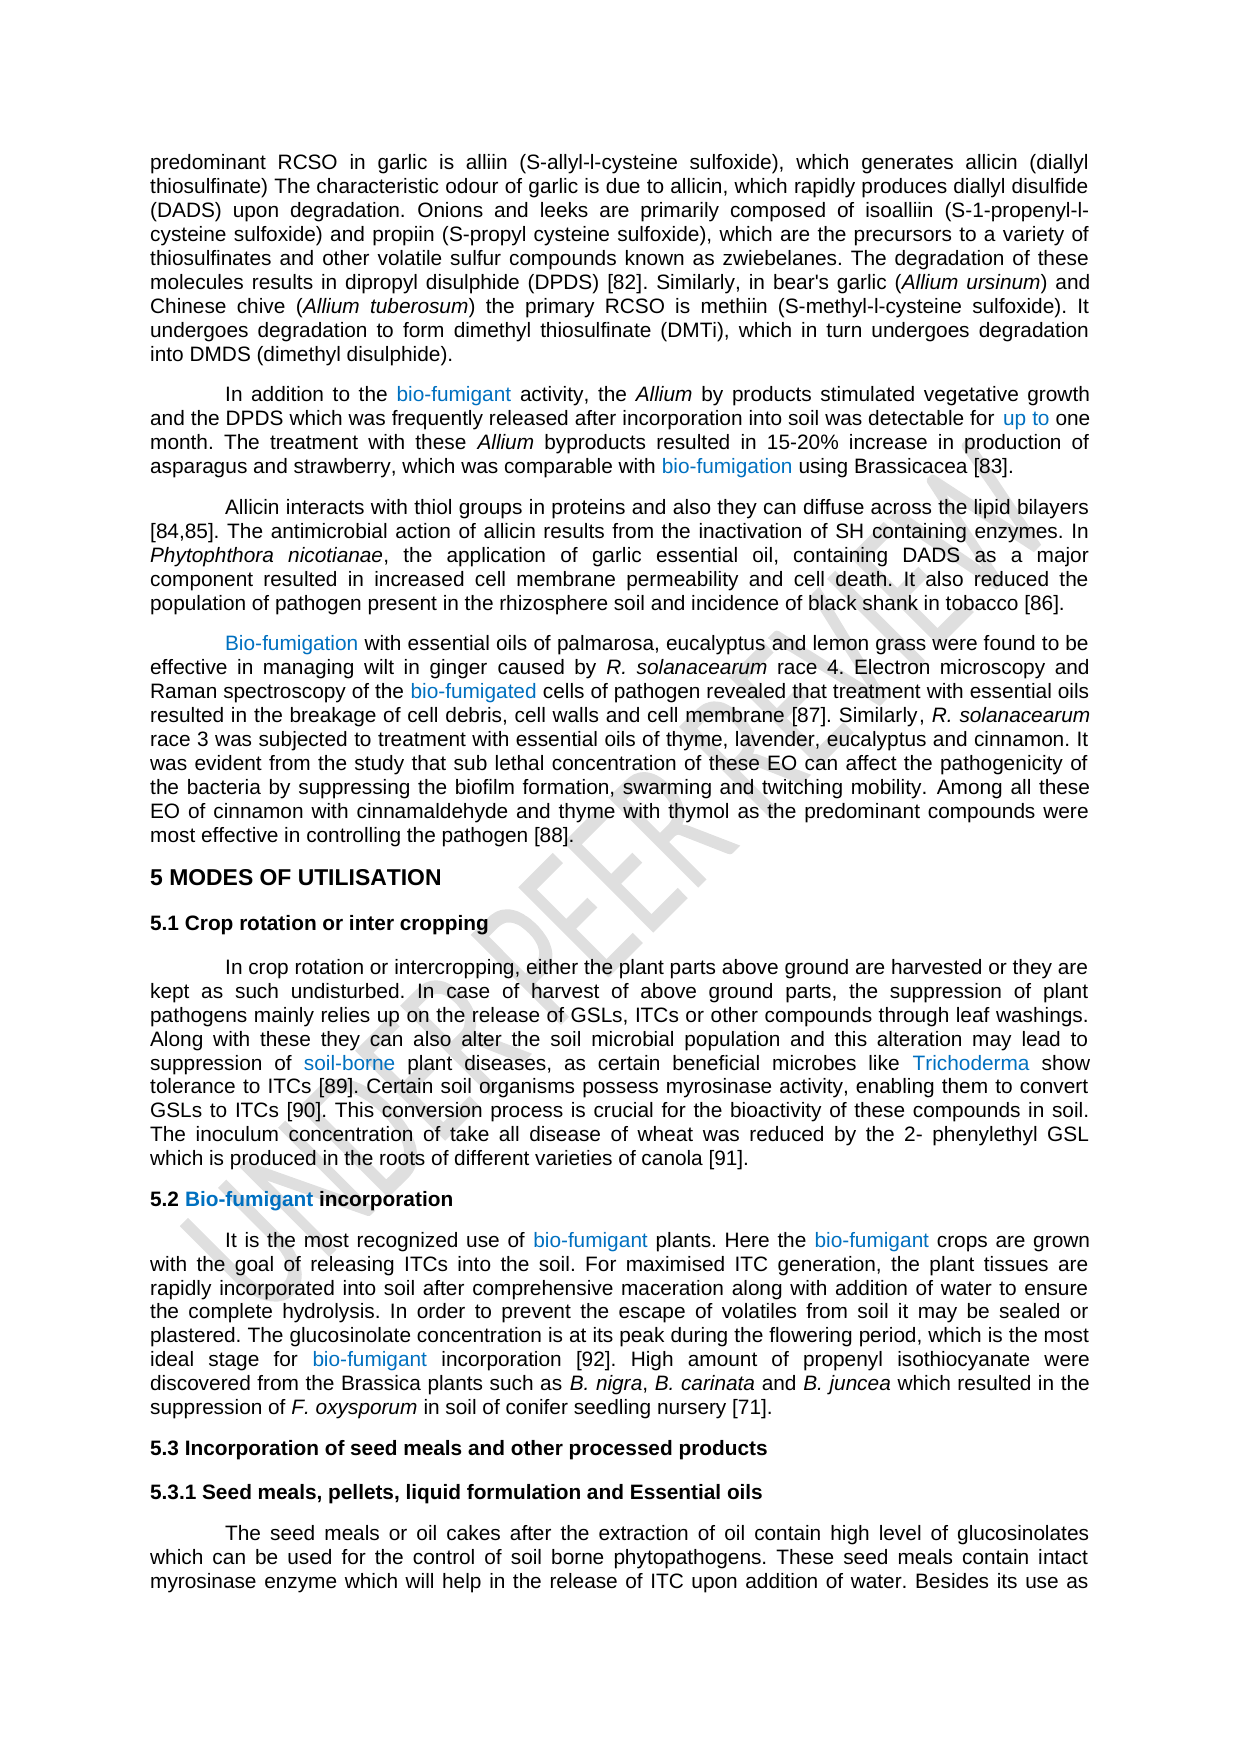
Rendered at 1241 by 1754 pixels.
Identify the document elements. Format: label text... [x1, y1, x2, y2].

text 5.1 Crop rotation or inter cropping [150, 910, 1090, 934]
text Bio-fumigation with essential oils of palmarosa, eucalyptus and lemon grass were found to be effective in managing wilt in ginger caused by R. solanacearum race 4. Electron microscopy and Raman spectroscopy of the bio-fumigated cells of pathogen revealed that treatment with essential oils resulted in the breakage of cell debris, cell walls and cell membrane [87]. Similarly, R. solanacearum race 3 was subjected to treatment with essential oils of thyme, lavender, eucalyptus and cinnamon. It was evident from the study that sub lethal concentration of these EO can affect the pathogenicity of the bacteria by suppressing the biofilm formation, swarming and twitching mobility. Among all these EO of cinnamon with cinnamaldehyde and thyme with thymol as the predominant compounds were most effective in controlling the pathogen [88]. [150, 631, 1090, 847]
text 5.2 Bio-fumigant incorporation [150, 1187, 1090, 1211]
text Allicin interacts with thiol groups in proteins and also they can diffuse across the lipid bilayers [84,85]. The antimicrobial action of allicin results from the inactivation of SH containing enzymes. In Phytophthora nicotianae, the application of garlic essential oil, containing DADS as a major component resulted in increased cell membrane permeability and cell death. It also reduced the population of pathogen present in the rhizosphere soil and incidence of black shank in tobacco [86]. [150, 495, 1090, 614]
text 5 MODES OF UTILISATION [150, 863, 1090, 890]
text It is the most recognized use of bio-fumigant plants. Here the bio-fumigant crops are grown with the goal of releasing ITCs into the soil. For maximised ITC generation, the plant tissues are rapidly incorporated into soil after comprehensive maceration along with addition of water to ensure the complete hydrolysis. In order to prevent the escape of volatiles from soil it may be sealed or plastered. The glucosinolate concentration is at its peak during the flowering period, which is the most ideal stage for bio-fumigant incorporation [92]. High amount of propenyl isothiocyanate were discovered from the Brassica plants such as B. nigra, B. carinata and B. juncea which resulted in the suppression of F. oxysporum in soil of conifer seedling nursery [71]. [150, 1227, 1090, 1419]
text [150, 1521, 1090, 1592]
text In crop rotation or intercropping, either the plant parts above ground are harvested or they are kept as such undisturbed. In case of harvest of above ground parts, the suppression of plant pathogens mainly relies up on the release of GSLs, ITCs or other compounds through leaf washings. Along with these they can also alter the soil microbial population and this alteration may lead to suppression of soil-borne plant diseases, as certain beneficial microbes like Trichoderma show tolerance to ITCs [89]. Certain soil organisms possess myrosinase activity, enabling them to convert GSLs to ITCs [90]. This conversion process is crucial for the bioactivity of these compounds in soil. The inoculum concentration of take all disease of wheat was reduced by the 2- phenylethyl GSL which is produced in the roots of different varieties of canola [91]. [150, 954, 1090, 1170]
text 5.3.1 Seed meals, pellets, liquid formulation and Essential oils [150, 1480, 1090, 1504]
text In addition to the bio-fumigant activity, the Allium by products stimulated vegetative growth and the DPDS which was frequently released after incorporation into soil was detectable for up to one month. The treatment with these Allium byproducts resulted in 15-20% increase in production of asparagus and strawberry, which was comparable with bio-fumigation using Brassicacea [83]. [150, 382, 1090, 478]
text 5.3 Incorporation of seed meals and other processed products [150, 1436, 1090, 1460]
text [150, 150, 1090, 366]
